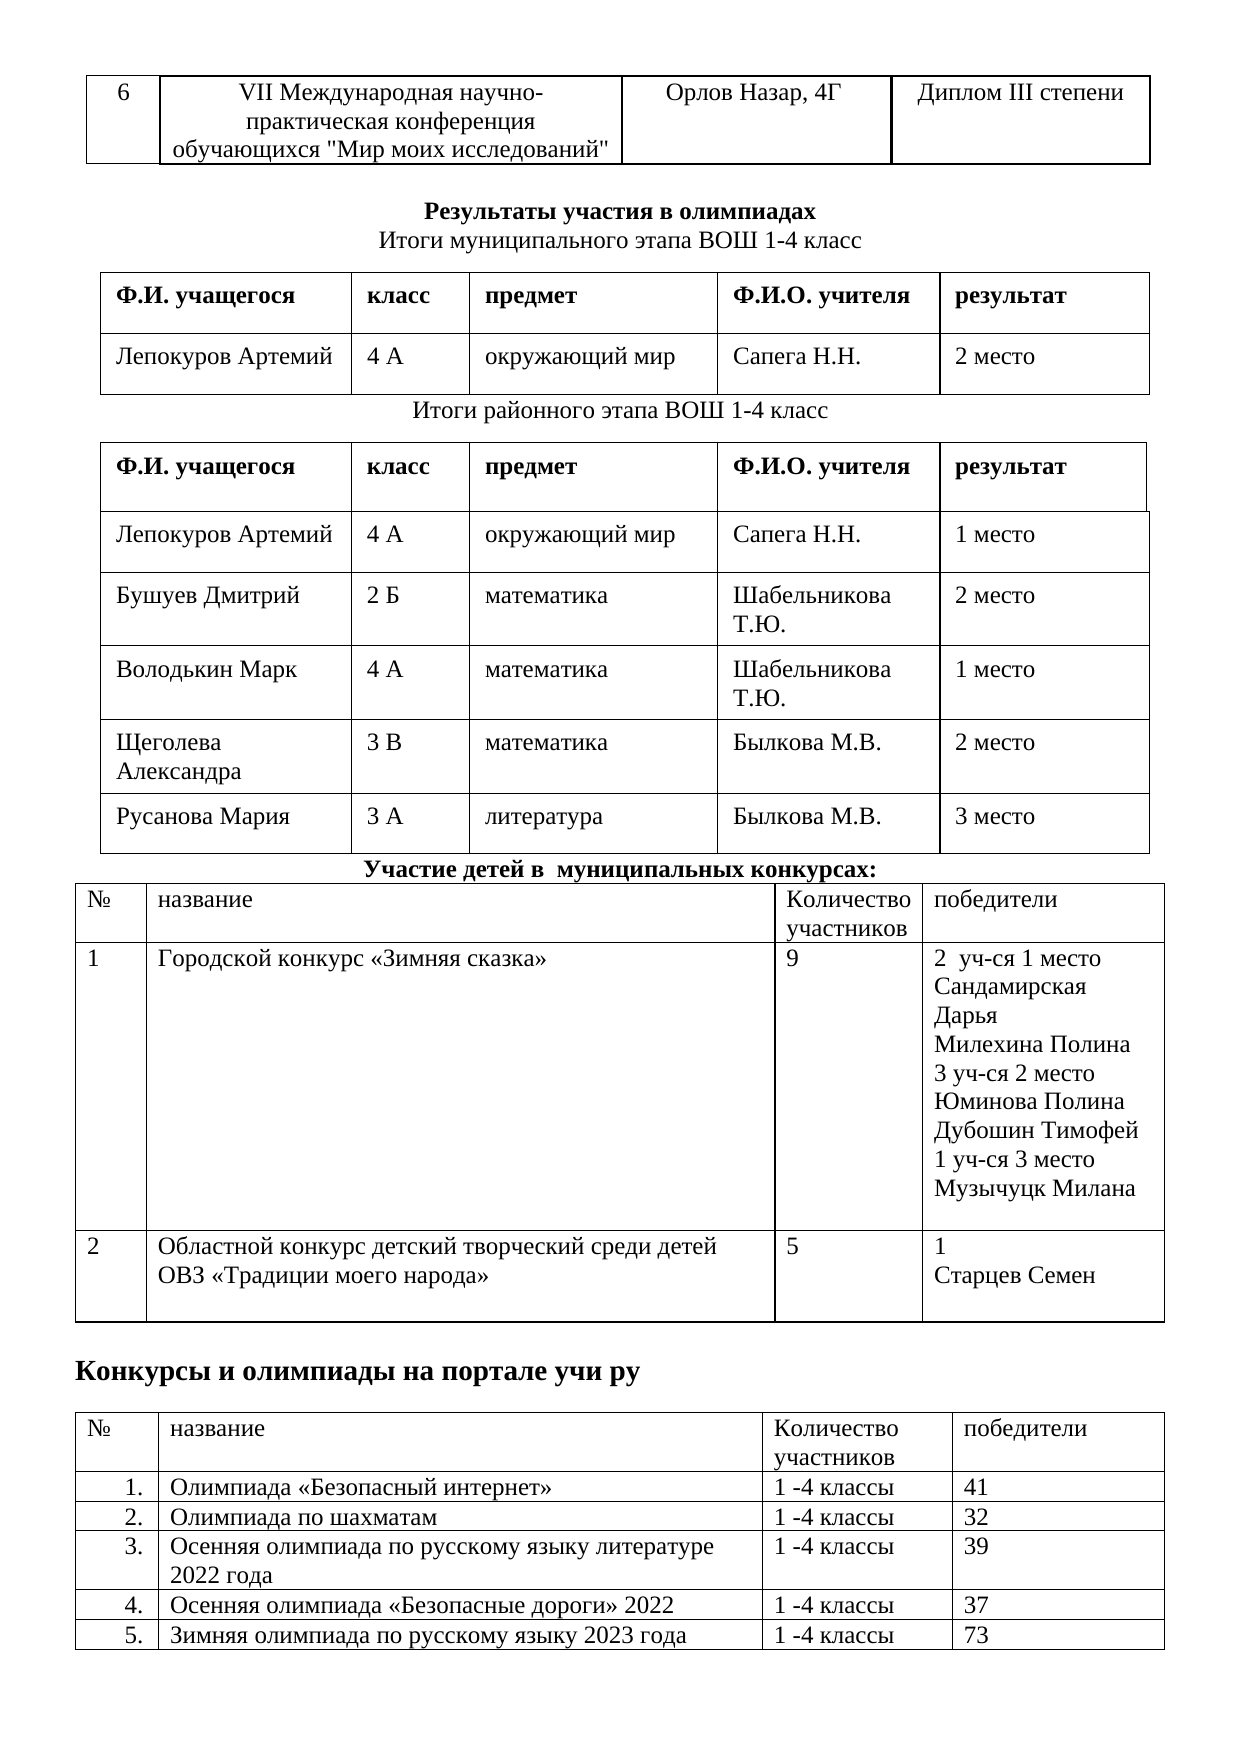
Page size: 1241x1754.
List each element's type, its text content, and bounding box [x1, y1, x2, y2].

table_header класс [352, 443, 469, 511]
table_cell 1 -4 классы [763, 1590, 952, 1619]
table_cell Русанова Мария [101, 794, 351, 853]
table_cell 3 А [352, 794, 469, 853]
table_cell 1 -4 классы [763, 1620, 952, 1648]
table_cell [76, 1590, 158, 1619]
table_cell Городской конкурс «Зимняя сказка» [147, 943, 774, 1230]
table_header Ф.И.О. учителя [718, 273, 939, 333]
table_header предмет [470, 273, 717, 333]
text Результаты участия в олимпиадах [75, 196, 1165, 225]
table_cell Осенняя олимпиада «Безопасные дороги» 2022 [159, 1590, 762, 1619]
table_cell [76, 1502, 158, 1530]
table_cell 2 место [941, 573, 1149, 645]
table_header название [159, 1413, 762, 1471]
table_cell 41 [953, 1472, 1164, 1501]
table_cell 1 [76, 943, 146, 1230]
table_cell 1 место [941, 512, 1149, 572]
table_header результат [941, 273, 1149, 333]
table_cell Олимпиада по шахматам [159, 1502, 762, 1530]
table_cell Осенняя олимпиада по русскому языку литературе 2022 года [159, 1531, 762, 1589]
text Участие детей в муниципальных конкурсах: [75, 452, 1165, 883]
text Конкурсы и олимпиады на портале учи ру [75, 1353, 1165, 1386]
table_header Ф.И.О. учителя [718, 443, 939, 511]
table_cell 73 [953, 1620, 1164, 1648]
table_cell математика [470, 720, 717, 792]
table_header № [76, 884, 146, 942]
table_cell 2 Б [352, 573, 469, 645]
table_cell Лепокуров Артемий [101, 334, 351, 394]
table_header победители [923, 884, 1164, 942]
table_cell Былкова М.В. [718, 794, 939, 853]
table_cell математика [470, 573, 717, 645]
table_header результат [941, 443, 1146, 511]
table_cell 2 уч-ся 1 место Сандамирская Дарья Милехина Полина 3 уч-ся 2 место Юминова Полина Дубошин Тимофей 1 уч-ся 3 место Музычуцк Милана [923, 943, 1164, 1230]
table_header Количество участников [776, 884, 922, 942]
table_cell окружающий мир [470, 512, 717, 572]
table_cell 4 А [352, 334, 469, 394]
table_header Ф.И. учащегося [101, 443, 351, 511]
table_cell Лепокуров Артемий [101, 512, 351, 572]
table_cell 9 [776, 943, 922, 1230]
table_cell [76, 1531, 158, 1589]
table_cell Орлов Назар, 4Г [623, 77, 890, 163]
table_header Ф.И. учащегося [101, 273, 351, 333]
table_cell Шабельникова Т.Ю. [718, 573, 939, 645]
table_cell 4 А [352, 512, 469, 572]
table_cell 2 место [941, 334, 1149, 394]
table_cell Сапега Н.Н. [718, 512, 939, 572]
table_cell 1 -4 классы [763, 1472, 952, 1501]
text Итоги муниципального этапа ВОШ 1-4 класс [75, 225, 1165, 253]
table_cell литература [470, 794, 717, 853]
table_cell Бушуев Дмитрий [101, 573, 351, 645]
table_header № [76, 1413, 158, 1471]
table_cell Шабельникова Т.Ю. [718, 646, 939, 719]
table_cell Диплом III степени [893, 77, 1149, 163]
table_cell 39 [953, 1531, 1164, 1589]
table_header название [147, 884, 774, 942]
table_cell Областной конкурс детский творческий среди детей ОВЗ «Традиции моего народа» [147, 1231, 774, 1321]
table_cell 2 [76, 1231, 146, 1321]
table_cell [76, 1620, 158, 1648]
table_cell 2 место [941, 720, 1149, 792]
table_cell [76, 1472, 158, 1501]
table_cell VII Международная научно-практическая конференция обучающихся "Мир моих исследований" [161, 77, 621, 163]
table_cell 4 А [352, 646, 469, 719]
table_cell Сапега Н.Н. [718, 334, 939, 394]
table_cell 1 место [941, 646, 1149, 719]
table_header класс [352, 273, 469, 333]
table_cell 5 [776, 1231, 922, 1321]
table_header Количество участников [763, 1413, 952, 1471]
table_cell Володькин Марк [101, 646, 351, 719]
table_cell Олимпиада «Безопасный интернет» [159, 1472, 762, 1501]
text Итоги районного этапа ВОШ 1-4 класс [75, 282, 1165, 423]
table_cell математика [470, 646, 717, 719]
table_cell 3 В [352, 720, 469, 792]
table_header победители [953, 1413, 1164, 1471]
table_cell Зимняя олимпиада по русскому языку 2023 года [159, 1620, 762, 1648]
table_cell Былкова М.В. [718, 720, 939, 792]
table_cell Щеголева Александра [101, 720, 351, 792]
table_header предмет [470, 443, 717, 511]
table_cell 37 [953, 1590, 1164, 1619]
table_cell 1 Старцев Семен [923, 1231, 1164, 1321]
table_cell 3 место [941, 794, 1149, 853]
table_cell 6 [87, 76, 159, 163]
table_cell 1 -4 классы [763, 1502, 952, 1530]
table_cell 1 -4 классы [763, 1531, 952, 1589]
table_cell окружающий мир [470, 334, 717, 394]
table_cell 32 [953, 1502, 1164, 1530]
